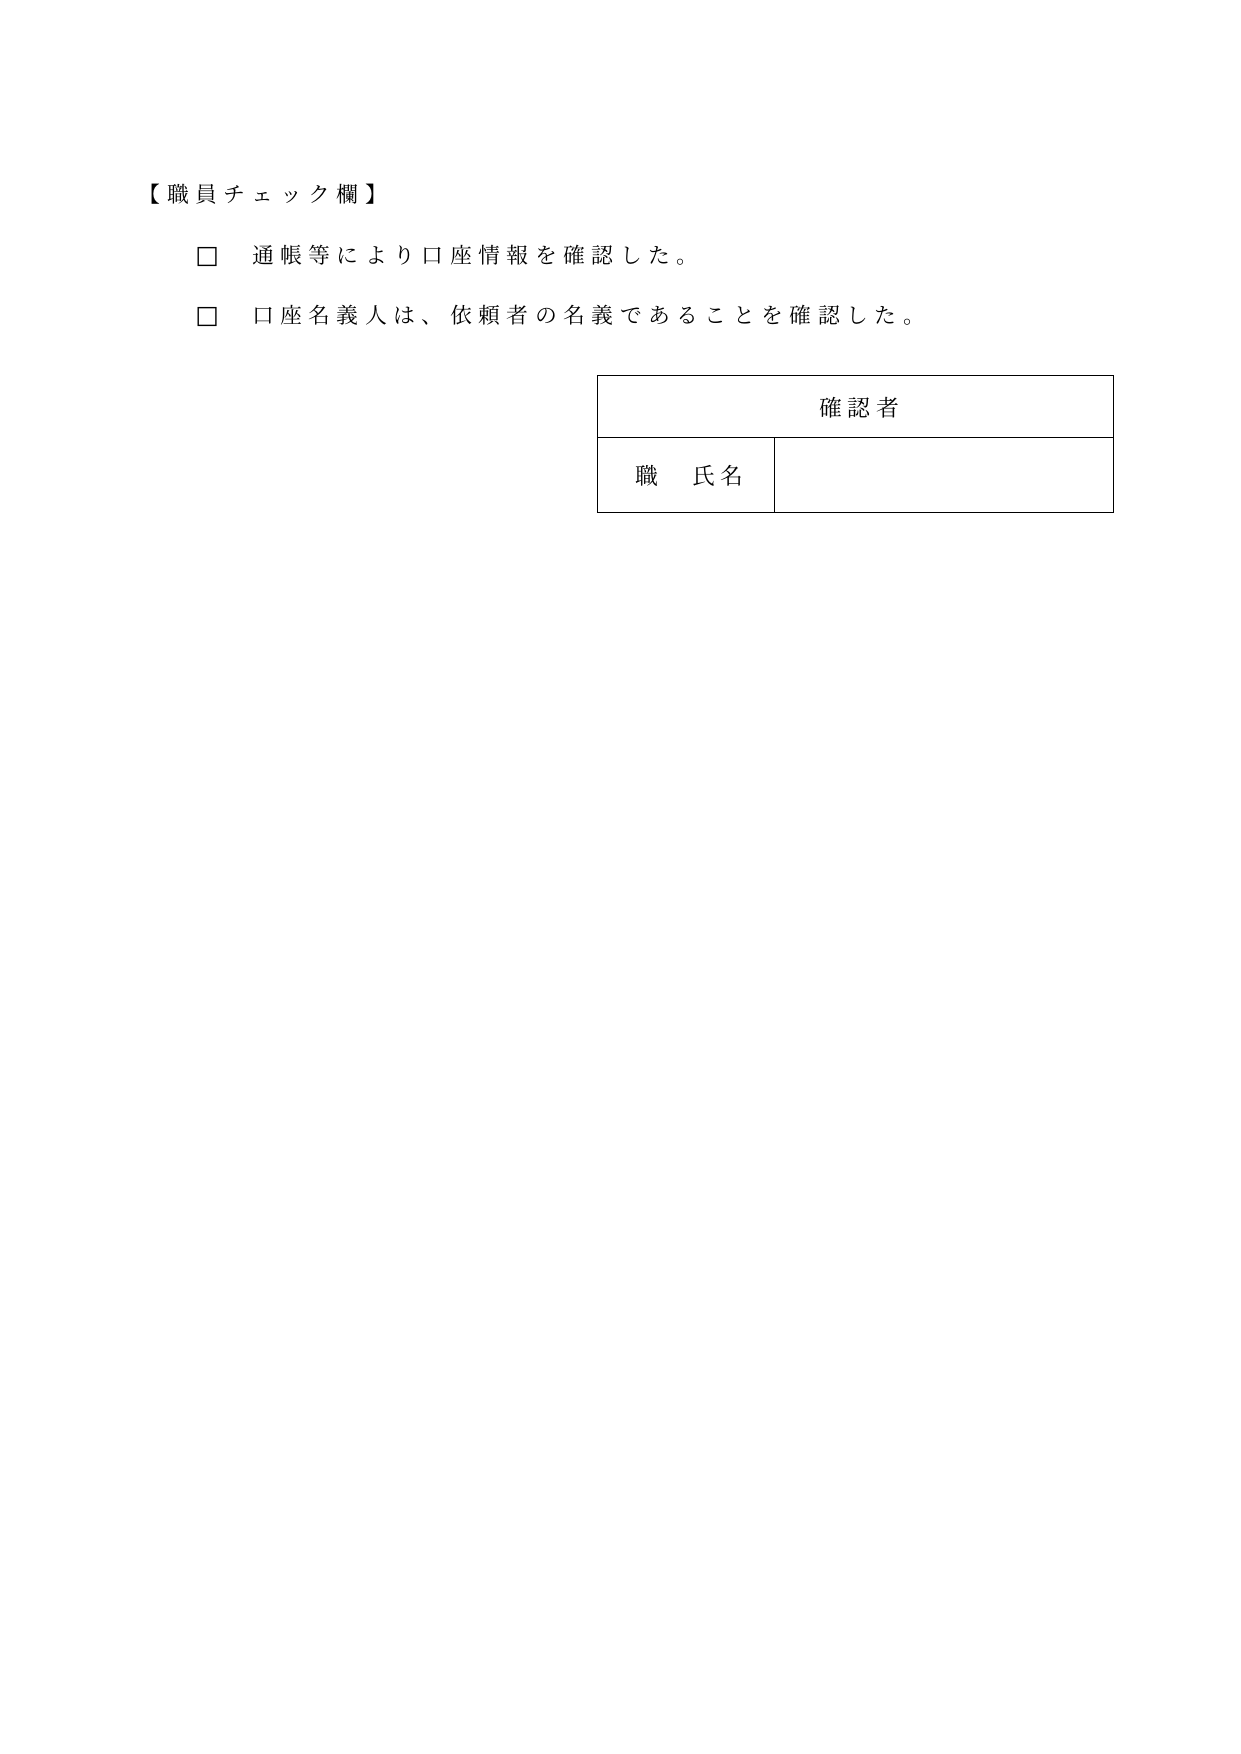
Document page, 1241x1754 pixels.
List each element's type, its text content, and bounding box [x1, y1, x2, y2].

table_cell 職 氏名 [598, 438, 774, 512]
text □ 口座名義人は、依頼者の名義であることを確認した。 [138, 284, 1102, 345]
text □ 通帳等により口座情報を確認した。 [138, 223, 1102, 284]
table_header 確認者 [598, 376, 1113, 437]
table_cell [775, 438, 1113, 512]
text 【職員チェック欄】 [138, 162, 1102, 223]
